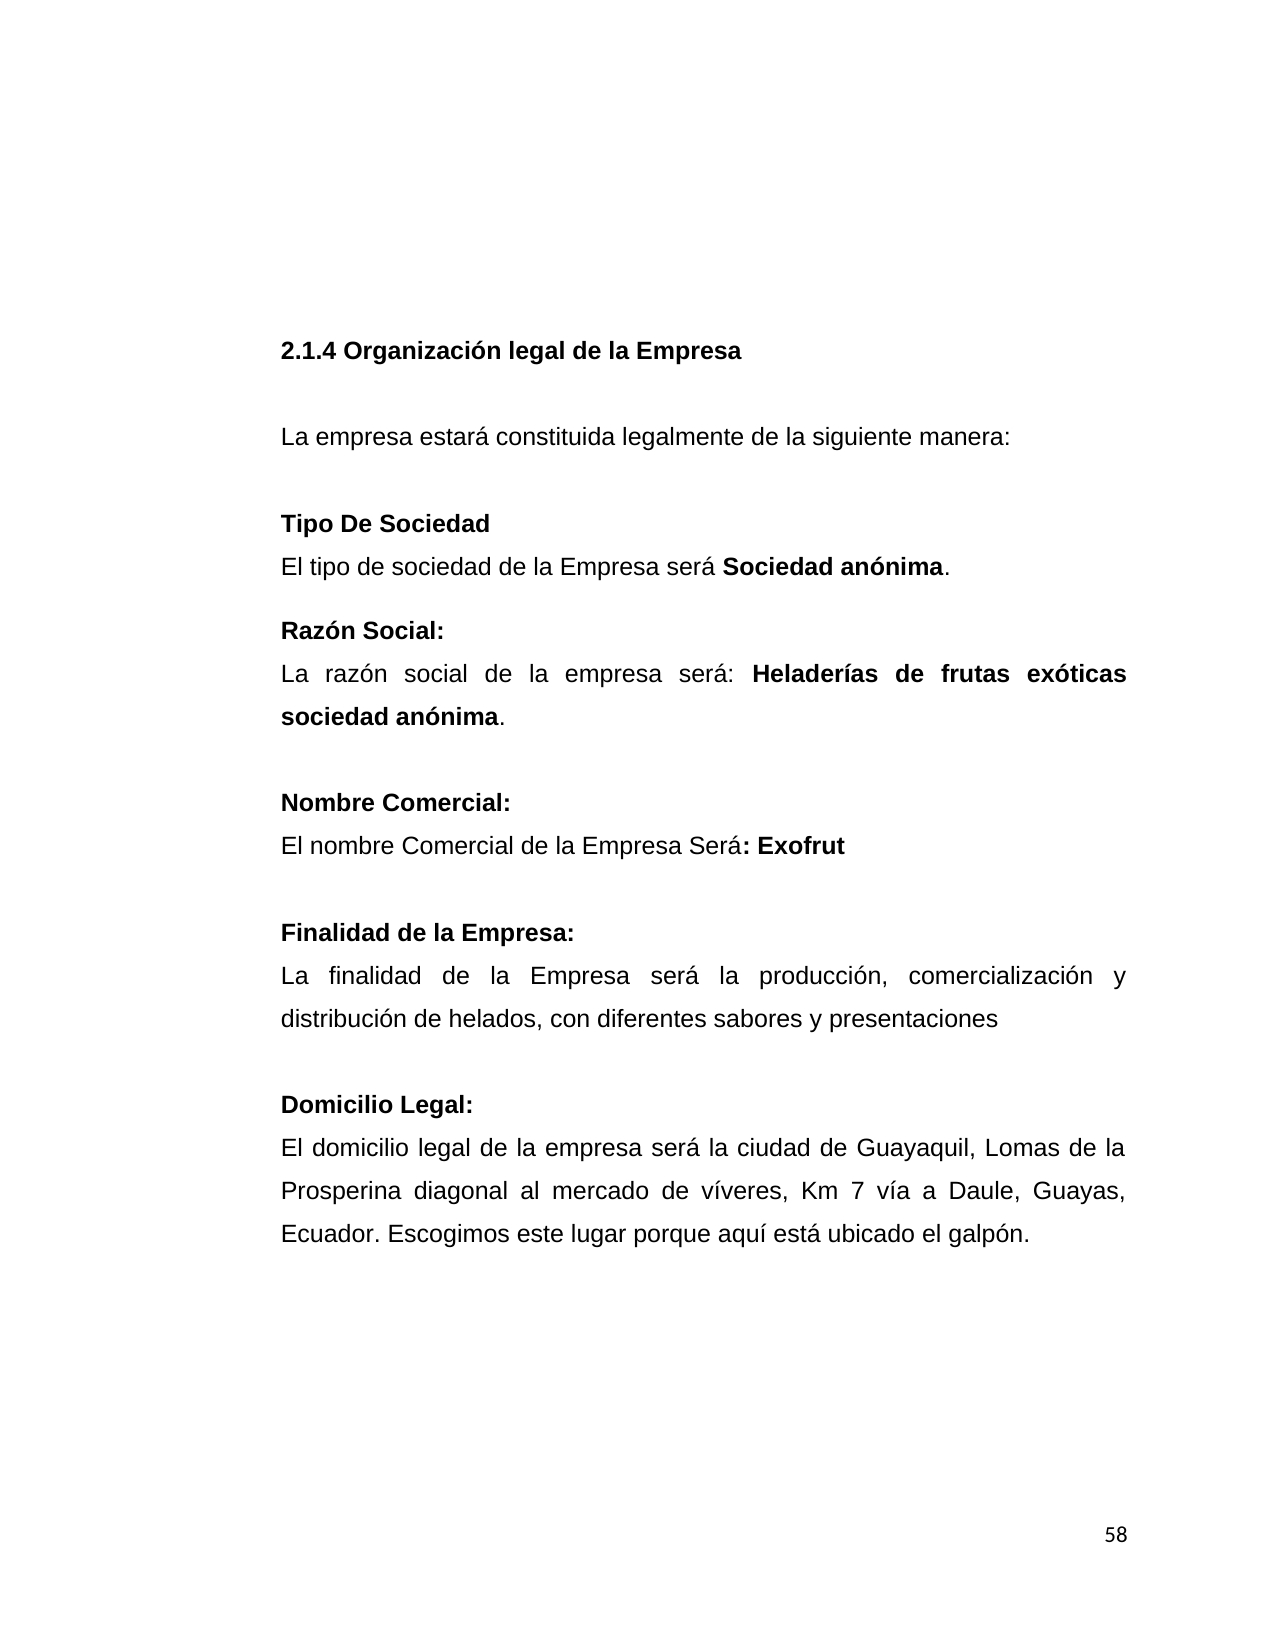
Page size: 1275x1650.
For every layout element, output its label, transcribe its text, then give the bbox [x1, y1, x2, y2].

text El nombre Comercial de la Empresa Será: Exofrut [281, 831, 1127, 860]
text La finalidad de la Empresa será la producción, comercialización y distribución de helados, con diferentes sabores y presentaciones [281, 961, 1127, 1033]
list La empresa estará constituida legalmente de la siguiente manera: [281, 422, 1127, 451]
text Domicilio Legal: [281, 1090, 1127, 1119]
text Razón Social: [281, 616, 1127, 644]
list Tipo De Sociedad [281, 509, 1127, 537]
text Nombre Comercial: [281, 788, 1127, 817]
text La razón social de la empresa será: Heladerías de frutas exóticas sociedad anónima. [281, 659, 1127, 731]
text Finalidad de la Empresa: [281, 918, 1127, 946]
text El domicilio legal de la empresa será la ciudad de Guayaquil, Lomas de la Prosperina diagonal al mercado de víveres, Km 7 vía a Daule, Guayas, Ecuador. Escogimos este lugar porque aquí está ubicado el galpón. [281, 1133, 1127, 1248]
list 2.1.4 Organización legal de la Empresa [281, 336, 1127, 365]
list El tipo de sociedad de la Empresa será Sociedad anónima. [281, 552, 1127, 581]
